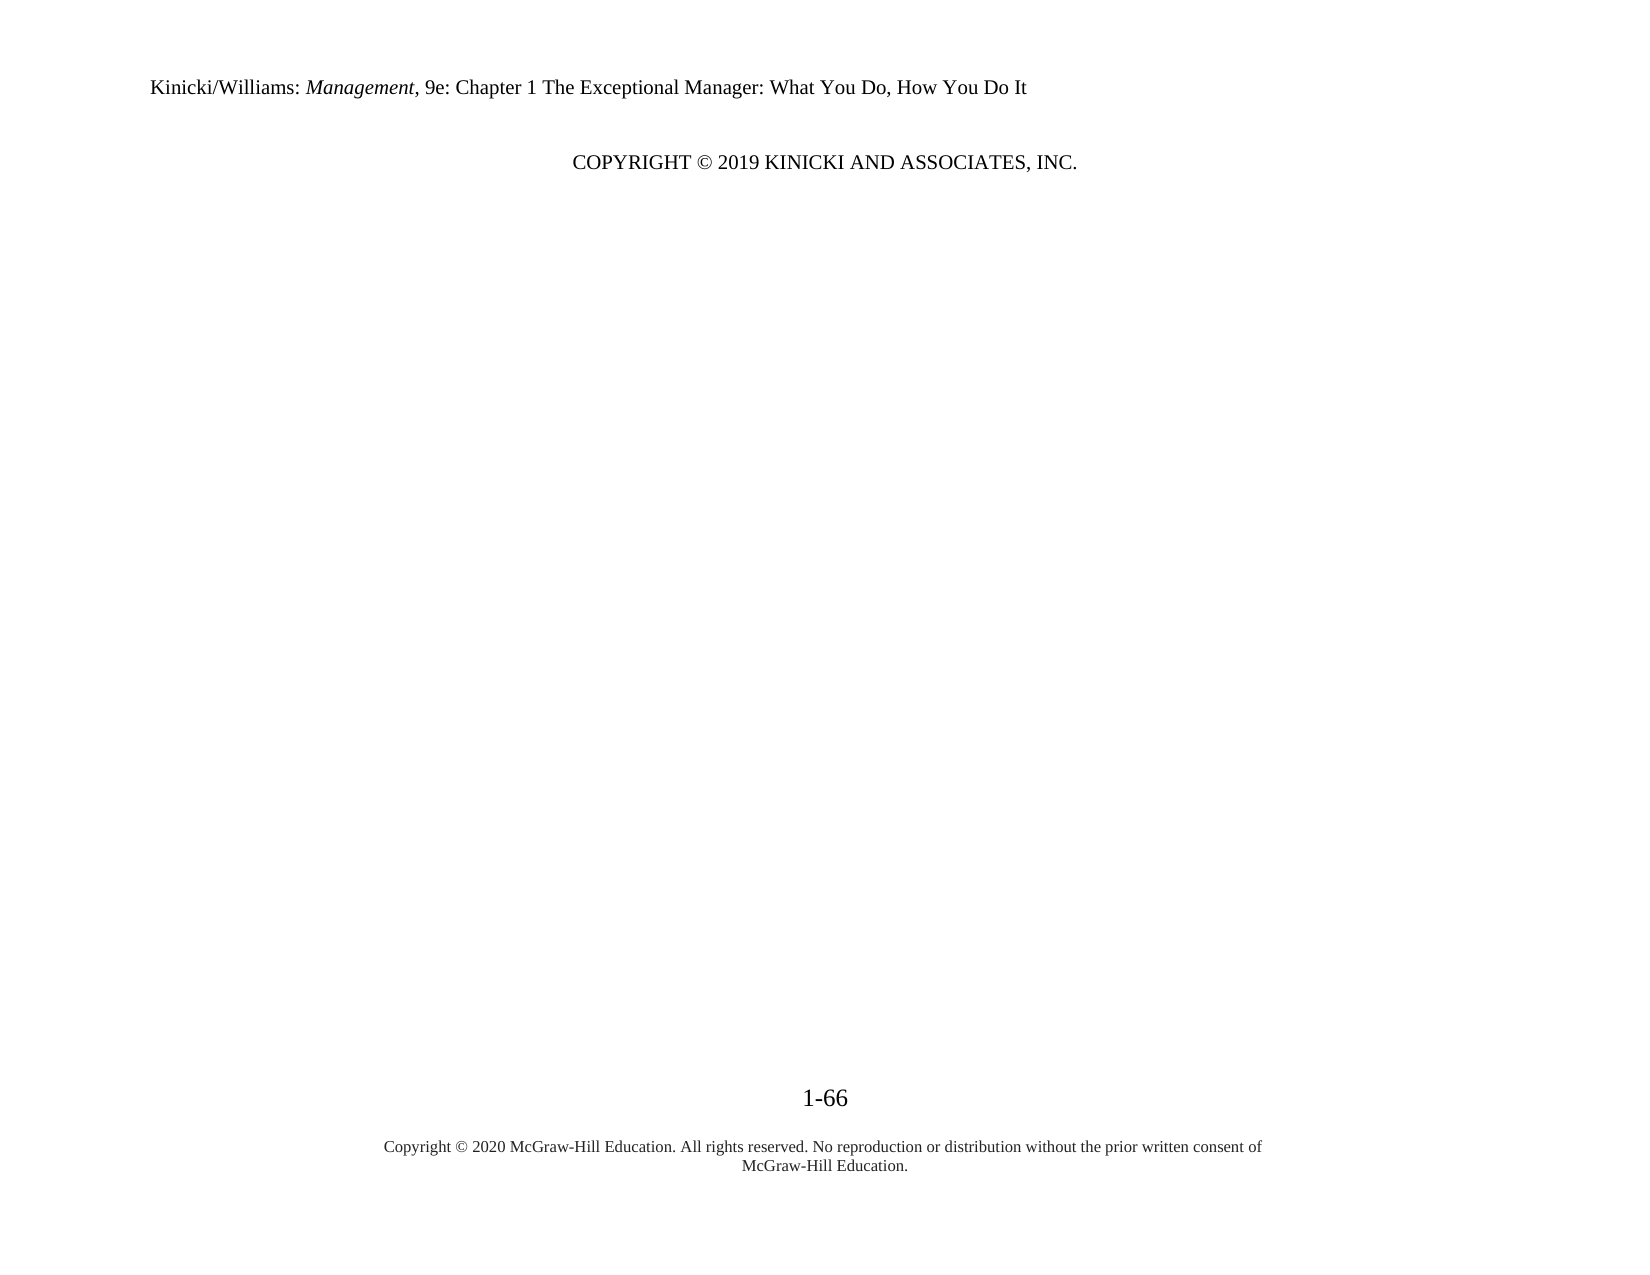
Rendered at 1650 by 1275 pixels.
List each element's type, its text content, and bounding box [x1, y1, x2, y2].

text COPYRIGHT © 2019 KINICKI AND ASSOCIATES, INC. [150, 150, 1500, 174]
